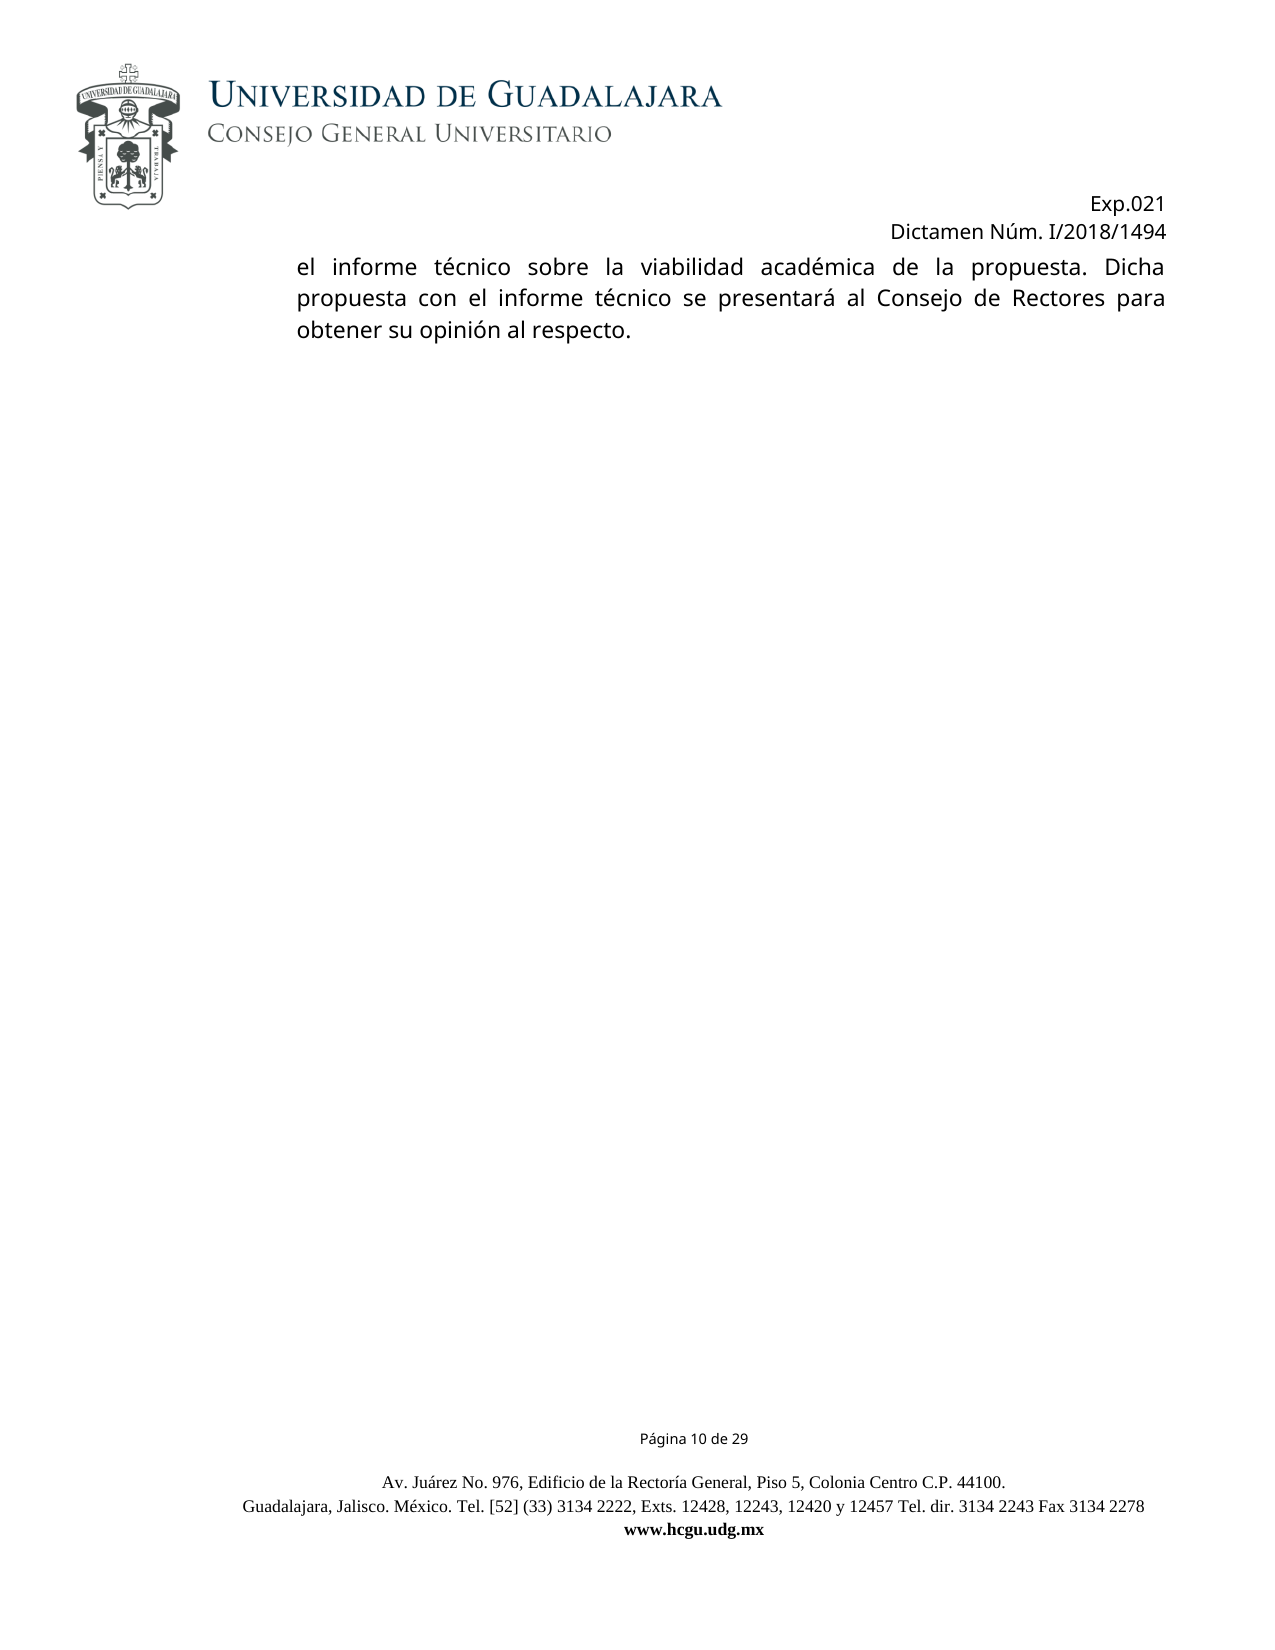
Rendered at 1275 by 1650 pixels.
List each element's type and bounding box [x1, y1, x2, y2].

picture [0, 3, 1261, 270]
list [259, 251, 1166, 345]
